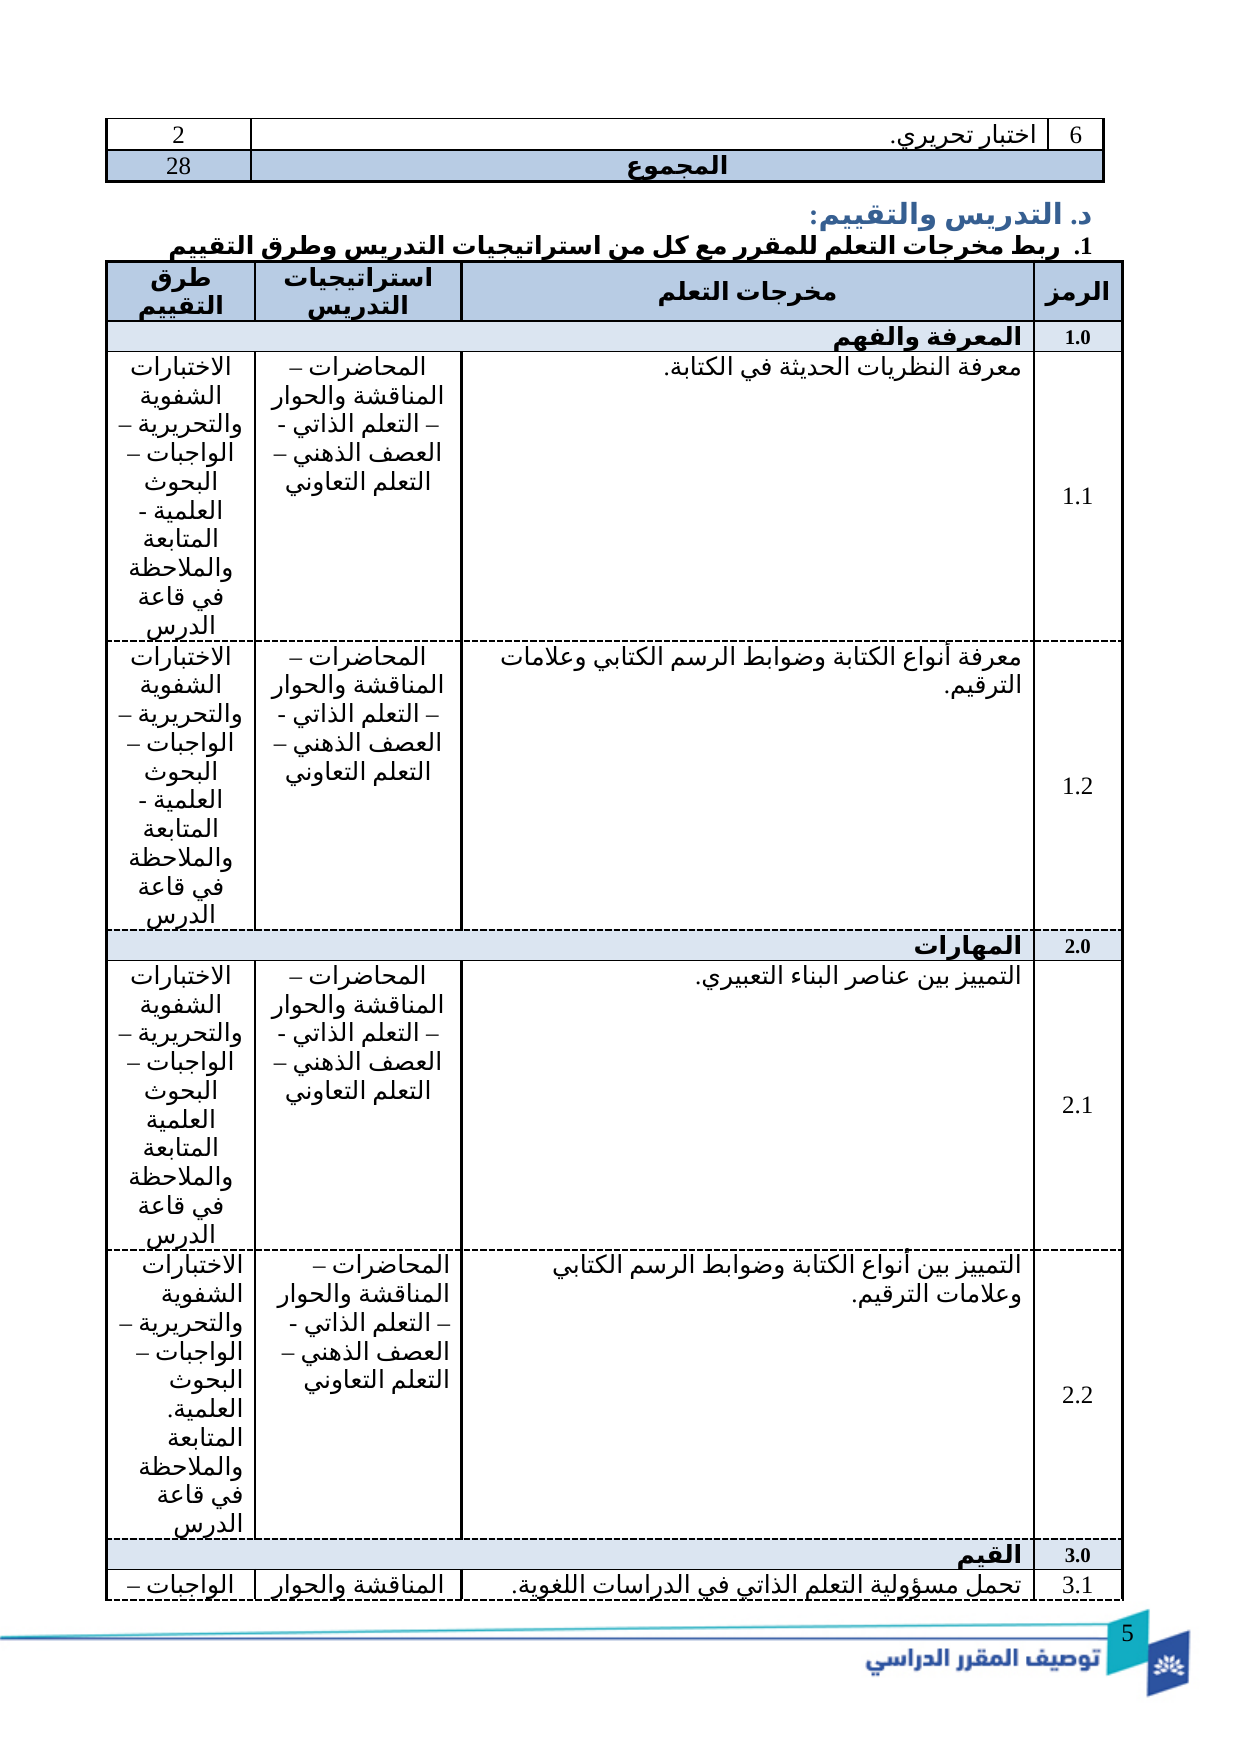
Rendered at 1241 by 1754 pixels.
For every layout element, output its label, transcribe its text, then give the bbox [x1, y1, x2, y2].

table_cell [256, 1570, 460, 1599]
table_cell المجموع [252, 151, 1102, 180]
table_cell التمييز بين أنواع الكتابة وضوابط الرسم الكتابي وعلامات الترقيم. [463, 1249, 1033, 1538]
table_cell التمييز بين عناصر البناء التعبيري. [463, 961, 1033, 1248]
table_cell 1.1 [1035, 352, 1121, 639]
table_cell الاختبارات الشفوية والتحريرية – الواجبات – البحوث العلمية - المتابعة والملاحظة في قاعة الدرس [108, 352, 254, 639]
table_cell 2.2 [1035, 1249, 1121, 1538]
table_cell 28 [108, 151, 250, 180]
subtitle د. التدريس والتقييم: [118, 197, 1092, 231]
table_cell المحاضرات – المناقشة والحوار – التعلم الذاتي - العصف الذهني – التعلم التعاوني [256, 640, 460, 929]
table_cell اختبار تحريري. [252, 119, 1047, 149]
table_cell 3.0 [1035, 1538, 1121, 1569]
table_cell معرفة أنواع الكتابة وضوابط الرسم الكتابي وعلامات الترقيم. [463, 640, 1033, 929]
table_cell 6 [1049, 119, 1102, 149]
table_cell 2 [108, 119, 250, 149]
table_cell 1.2 [1035, 640, 1121, 929]
picture [0, 1589, 1200, 1715]
table_cell 2.0 [1035, 929, 1121, 960]
table_cell الاختبارات الشفوية والتحريرية – الواجبات – البحوث العلمية. المتابعة والملاحظة في قاعة الدرس [108, 1249, 254, 1538]
table_cell 1.0 [1035, 322, 1121, 351]
table_cell المحاضرات – المناقشة والحوار – التعلم الذاتي - العصف الذهني – التعلم التعاوني [256, 1249, 460, 1538]
table_cell معرفة النظريات الحديثة في الكتابة. [463, 352, 1033, 639]
table_header استراتيجيات التدريس [256, 263, 460, 320]
table_cell القيم [108, 1538, 1033, 1569]
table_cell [463, 1570, 1033, 1599]
table_cell المحاضرات – المناقشة والحوار – التعلم الذاتي - العصف الذهني – التعلم التعاوني [256, 961, 460, 1248]
table_cell الاختبارات الشفوية والتحريرية – الواجبات – البحوث العلمية -المتابعة والملاحظة في قاعة الدرس [108, 640, 254, 929]
table_cell المعرفة والفهم [108, 322, 1033, 351]
table_header طرق التقييم [108, 263, 254, 320]
table_cell 2.1 [1035, 961, 1121, 1248]
table_cell المحاضرات – المناقشة والحوار – التعلم الذاتي - العصف الذهني – التعلم التعاوني [256, 352, 460, 639]
table_cell المهارات [108, 929, 1033, 960]
table_header مخرجات التعلم [463, 263, 1033, 320]
table_cell الاختبارات الشفوية والتحريرية – الواجبات – البحوث العلمية المتابعة والملاحظة في قاعة الدرس [108, 961, 254, 1248]
subtitle 1. ربط مخرجات التعلم للمقرر مع كل من استراتيجيات التدريس وطرق التقييم [118, 231, 1092, 259]
table_header الرمز [1035, 263, 1121, 320]
table_cell 3.1 [1035, 1570, 1121, 1599]
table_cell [108, 1570, 254, 1599]
